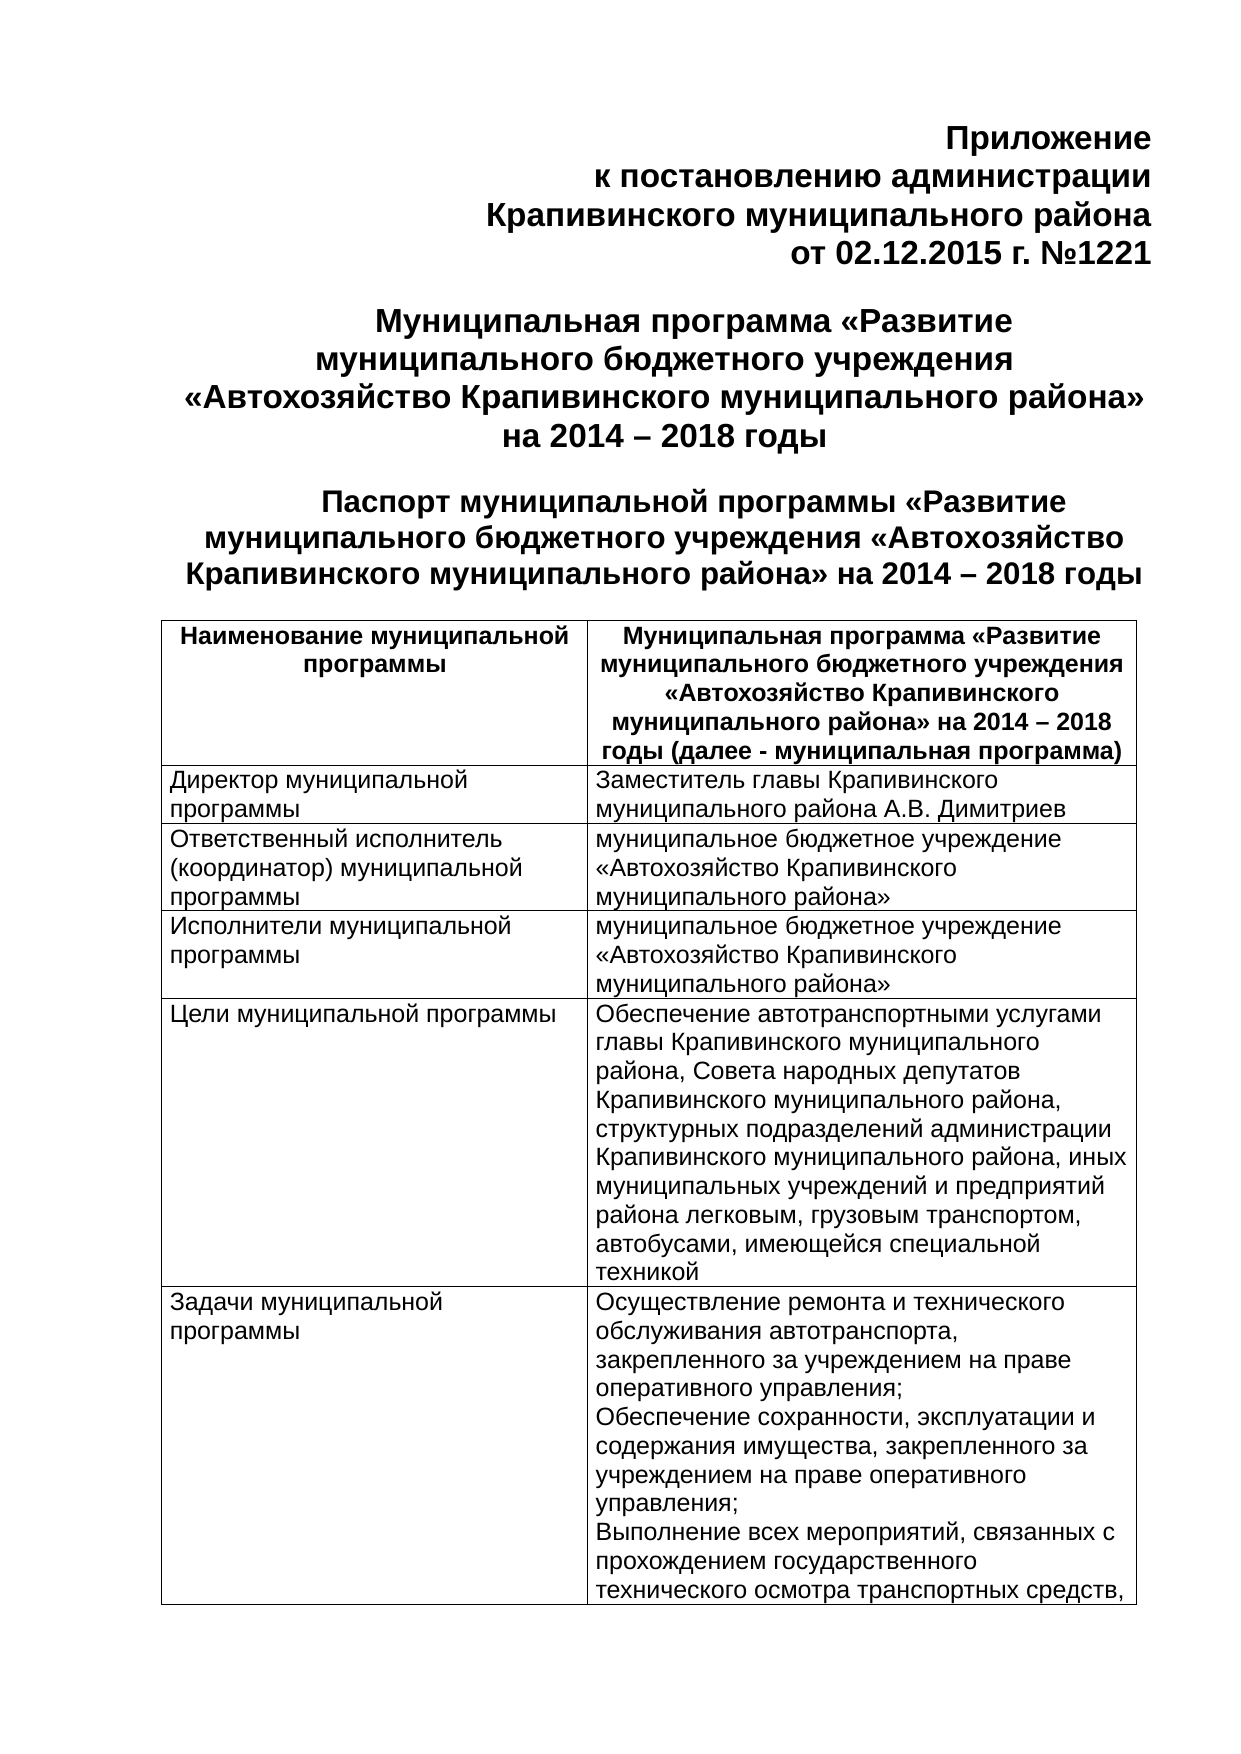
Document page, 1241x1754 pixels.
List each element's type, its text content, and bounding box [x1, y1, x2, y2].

table_cell Исполнители муниципальной программы [162, 911, 587, 998]
text Паспорт муниципальной программы «Развитие муниципального бюджетного учреждения «Автохозяйство Крапивинского муниципального района» на 2014 – 2018 годы [177, 483, 1152, 591]
table_cell муниципальное бюджетное учреждение «Автохозяйство Крапивинского муниципального района» [588, 824, 1136, 910]
text Крапивинского муниципального района [177, 195, 1152, 233]
table_cell Обеспечение автотранспортными услугами главы Крапивинского муниципального района, Совета народных депутатов Крапивинского муниципального района, структурных подразделений администрации Крапивинского муниципального района, иных муниципальных учреждений и предприятий района легковым, грузовым транспортом, автобусами, имеющейся специальной техникой [588, 999, 1136, 1286]
table_cell Заместитель главы Крапивинского муниципального района А.В. Димитриев [588, 766, 1136, 823]
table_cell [588, 1287, 1136, 1603]
text к постановлению администрации [177, 157, 1152, 195]
text от 02.12.2015 г. №1221 [177, 233, 1152, 272]
table_cell Цели муниципальной программы [162, 999, 587, 1286]
table_cell муниципальное бюджетное учреждение «Автохозяйство Крапивинского муниципального района» [588, 911, 1136, 998]
table_header Муниципальная программа «Развитие муниципального бюджетного учреждения «Автохозяйство Крапивинского муниципального района» на 2014 – 2018 годы (далее - муниципальная программа) [588, 621, 1136, 764]
text Приложение [177, 118, 1152, 157]
table_cell Ответственный исполнитель (координатор) муниципальной программы [162, 824, 587, 910]
table_header Наименование муниципальной программы [162, 621, 587, 764]
text Муниципальная программа «Развитие муниципального бюджетного учреждения «Автохозяйство Крапивинского муниципального района» на 2014 – 2018 годы [177, 301, 1152, 454]
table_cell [162, 1287, 587, 1603]
table_cell Директор муниципальной программы [162, 766, 587, 823]
